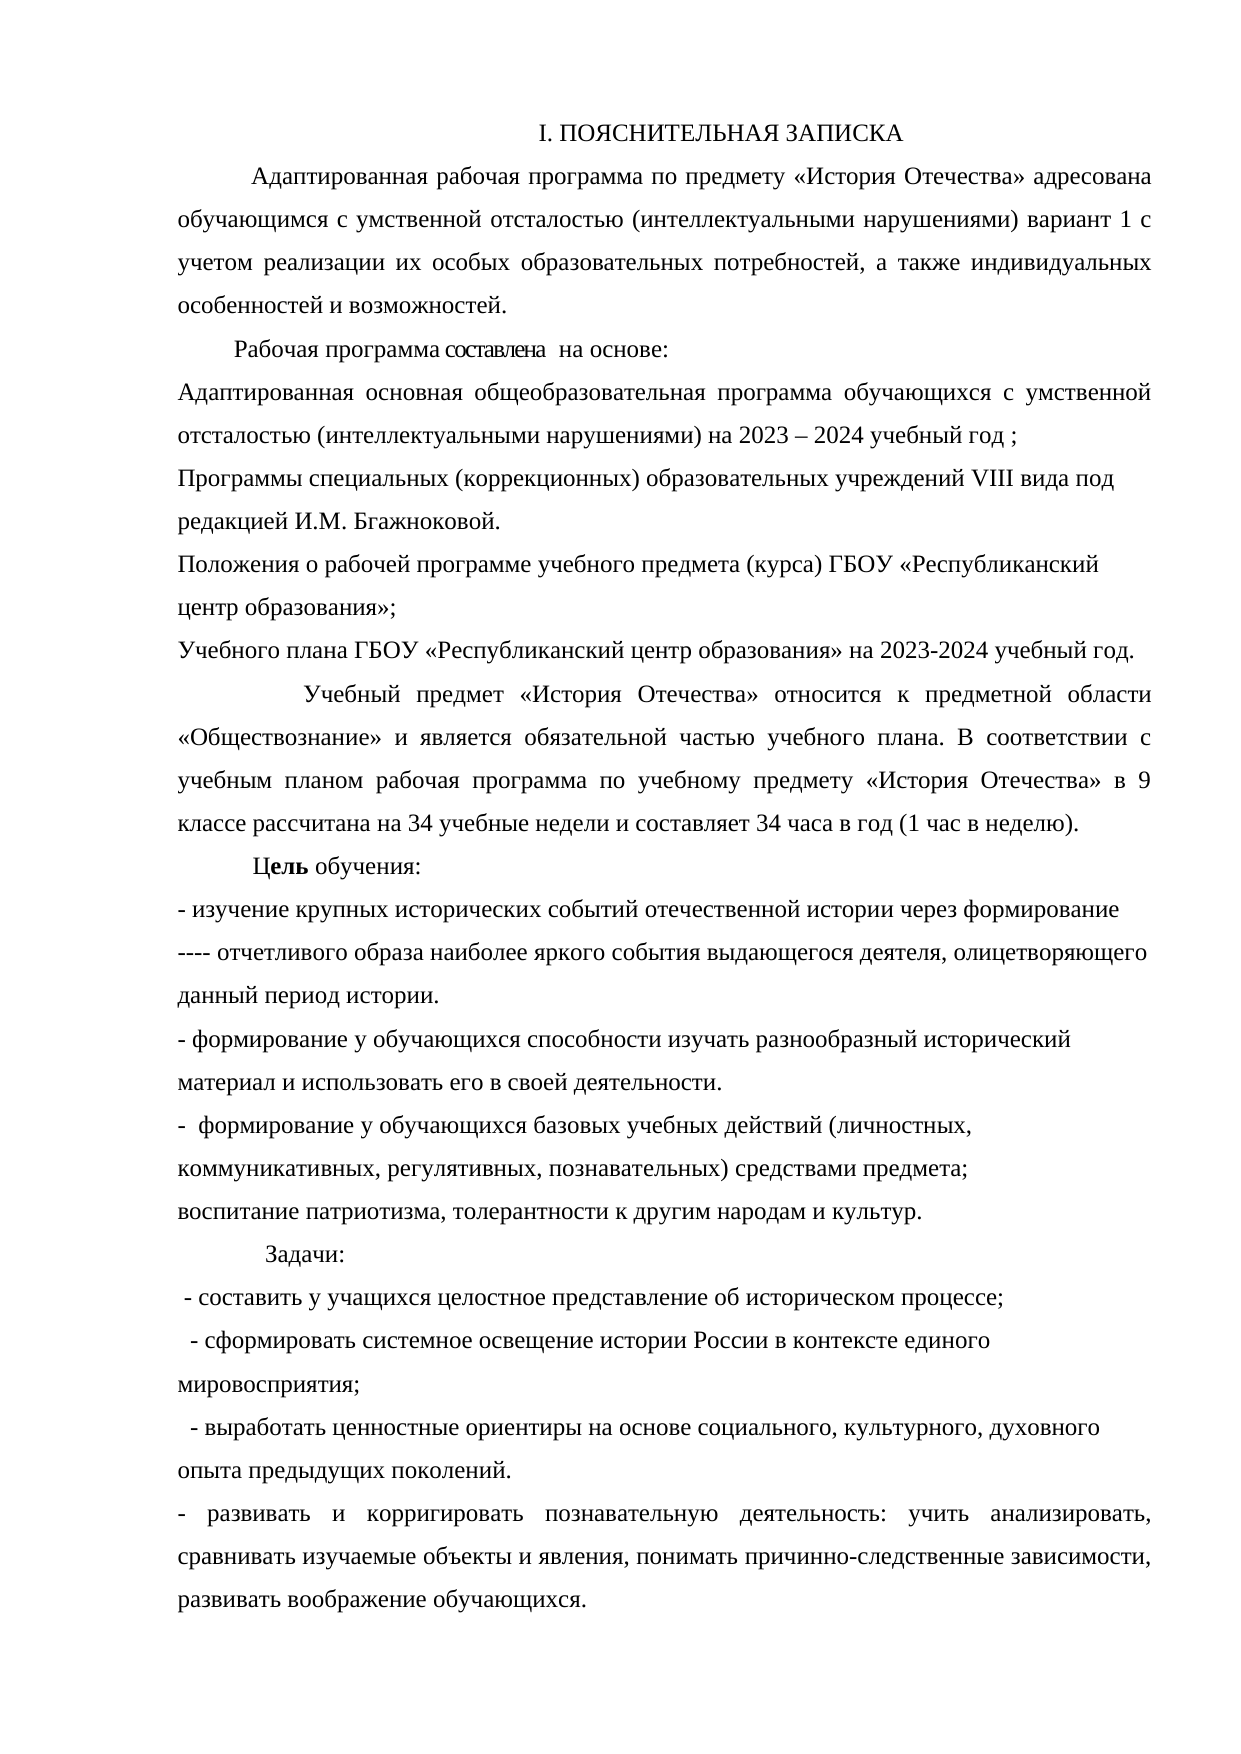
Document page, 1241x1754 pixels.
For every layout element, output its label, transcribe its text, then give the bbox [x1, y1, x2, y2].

text Адаптированная рабочая программа по предмету «История Отечества» адресована обучающимся с умственной отсталостью (интеллектуальными нарушениями) вариант 1 с учетом реализации их особых образовательных потребностей, а также индивидуальных особенностей и возможностей. [177, 161, 1152, 319]
text - развивать и корригировать познавательную деятельность: учить анализировать, сравнивать изучаемые объекты и явления, понимать причинно-следственные зависимости, развивать воображение обучающихся. [177, 1498, 1152, 1613]
text - сформировать системное освещение истории России в контексте единого мировосприятия; [177, 1326, 1152, 1397]
text I. ПОЯСНИТЕЛЬНАЯ ЗАПИСКА [290, 118, 1152, 147]
text - формирование у обучающихся способности изучать разнообразный исторический материал и использовать его в своей деятельности. [177, 1024, 1152, 1096]
text Положения о рабочей программе учебного предмета (курса) ГБОУ «Республиканский центр образования»; [177, 549, 1152, 621]
text Программы специальных (коррекционных) образовательных учреждений VIII вида под редакцией И.М. Бгажноковой. [177, 463, 1152, 535]
text Рабочая программа составлена на основе: [177, 334, 1152, 362]
text - формирование у обучающихся базовых учебных действий (личностных, коммуникативных, регулятивных, познавательных) средствами предмета; [177, 1110, 1152, 1182]
text воспитание патриотизма, толерантности к другим народам и культур. [177, 1196, 1152, 1225]
text Учебного плана ГБОУ «Республиканский центр образования» на 2023-2024 учебный год. [177, 636, 1152, 664]
text Учебный предмет «История Отечества» относится к предметной области «Обществознание» и является обязательной частью учебного плана. В соответствии с учебным планом рабочая программа по учебному предмету «История Отечества» в 9 классе рассчитана на 34 учебные недели и составляет 34 часа в год (1 час в неделю). [177, 679, 1152, 837]
text - изучение крупных исторических событий отечественной истории через формирование ---- отчетливого образа наиболее яркого события выдающегося деятеля, олицетворяющего данный период истории. [177, 894, 1152, 1009]
text Цель обучения: [177, 851, 1152, 880]
text Задачи: [177, 1239, 1152, 1268]
text - выработать ценностные ориентиры на основе социального, культурного, духовного опыта предыдущих поколений. [177, 1412, 1152, 1484]
text - составить у учащихся целостное представление об историческом процессе; [177, 1282, 1152, 1311]
text Адаптированная основная общеобразовательная программа обучающихся с умственной отсталостью (интеллектуальными нарушениями) на 2023 – 2024 учебный год ; [177, 377, 1152, 449]
